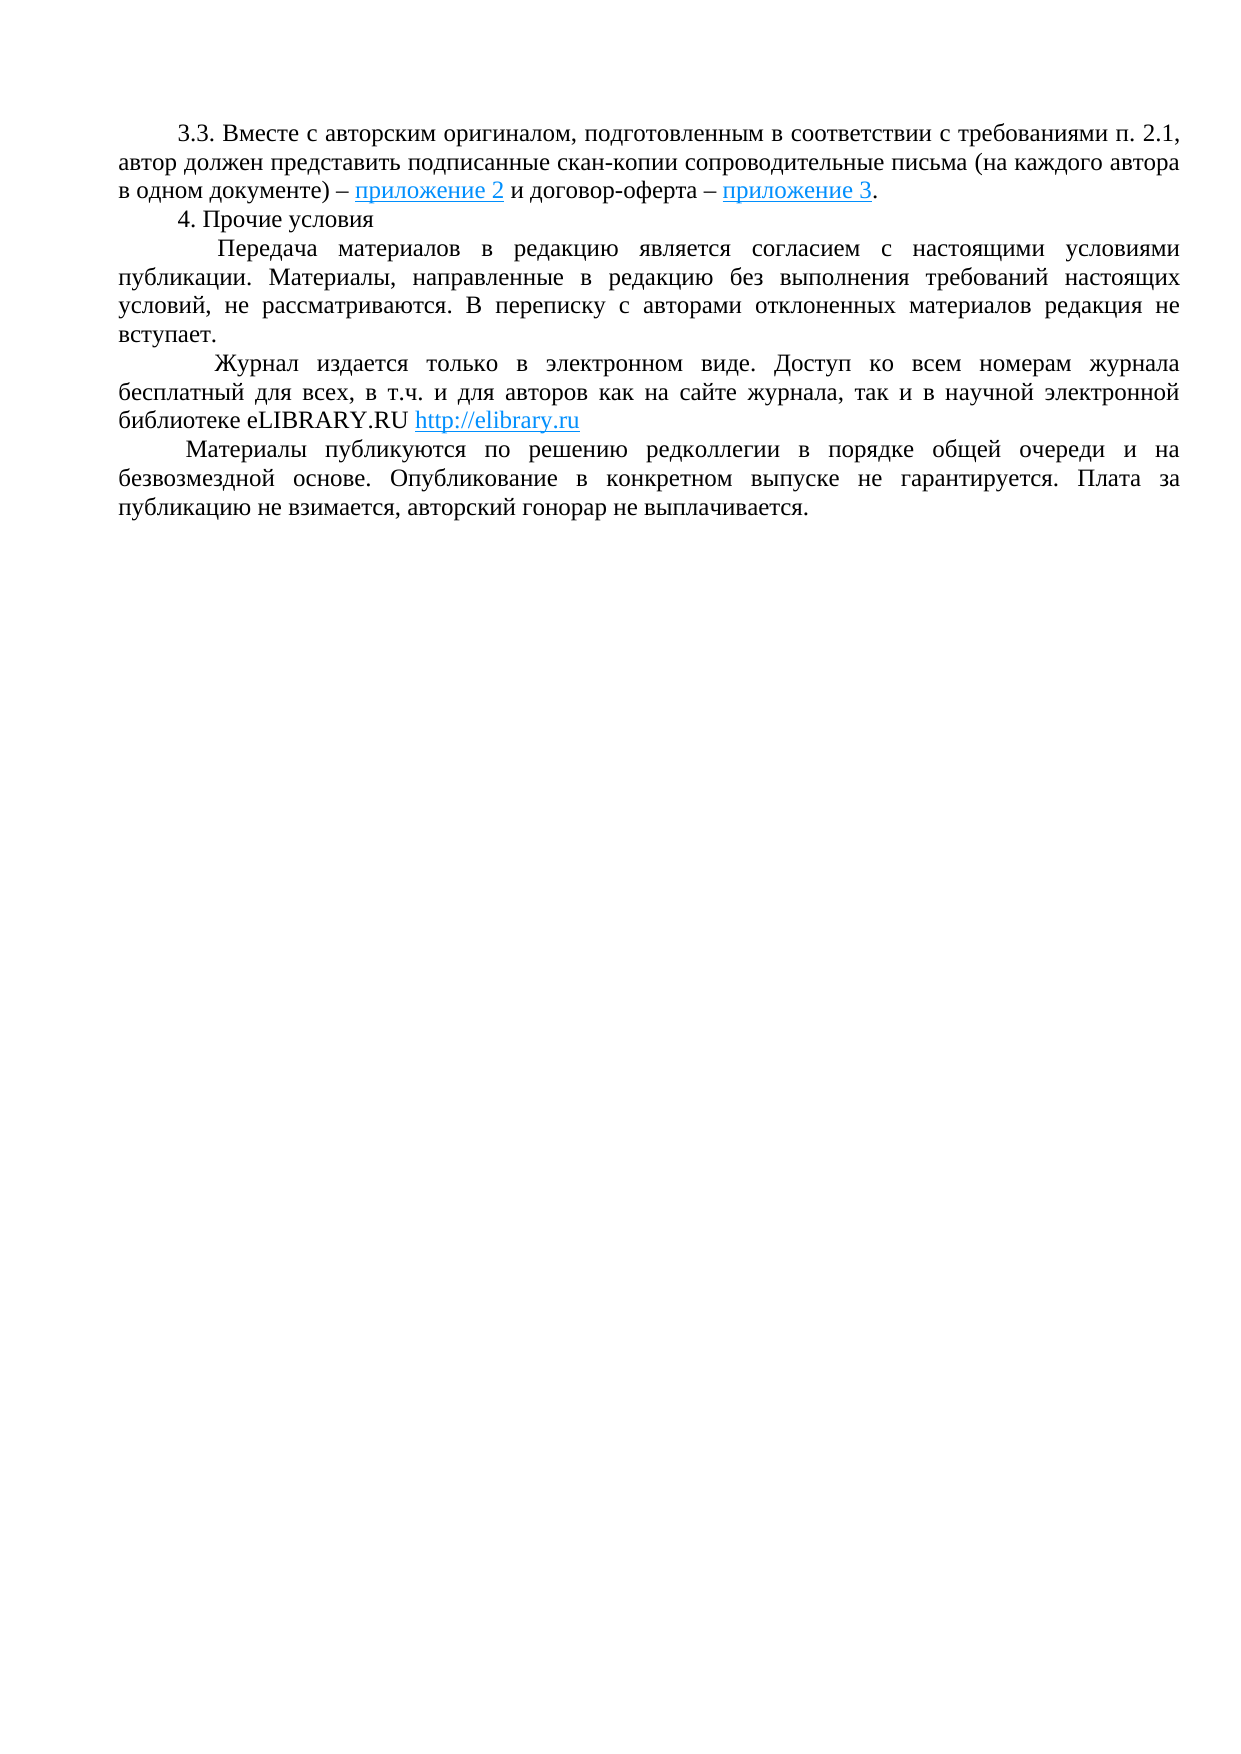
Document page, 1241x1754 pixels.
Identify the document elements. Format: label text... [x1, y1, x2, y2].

text 4. Прочие условия [118, 204, 1181, 233]
text  Журнал издается только в электронном виде. Доступ ко всем номерам журнала бесплатный для всех, в т.ч. и для авторов как на сайте журнала, так и в научной электронной библиотеке eLIBRARY.RU http://elibrary.ru [118, 348, 1181, 434]
text  Передача материалов в редакцию является согласием с настоящими условиями публикации. Материалы, направленные в редакцию без выполнения требований настоящих условий, не рассматриваются. В переписку с авторами отклоненных материалов редакция не вступает. [118, 233, 1181, 348]
text  Материалы публикуются по решению редколлегии в порядке общей очереди и на безвозмездной основе. Опубликование в конкретном выпуске не гарантируется. Плата за публикацию не взимается, авторский гонорар не выплачивается. [118, 434, 1181, 521]
text 3.3. Вместе с авторским оригиналом, подготовленным в соответствии с требованиями п. 2.1, автор должен представить подписанные скан-копии сопроводительные письма (на каждого автора в одном документе) – приложение 2 и договор-оферта – приложение 3. [118, 118, 1181, 204]
